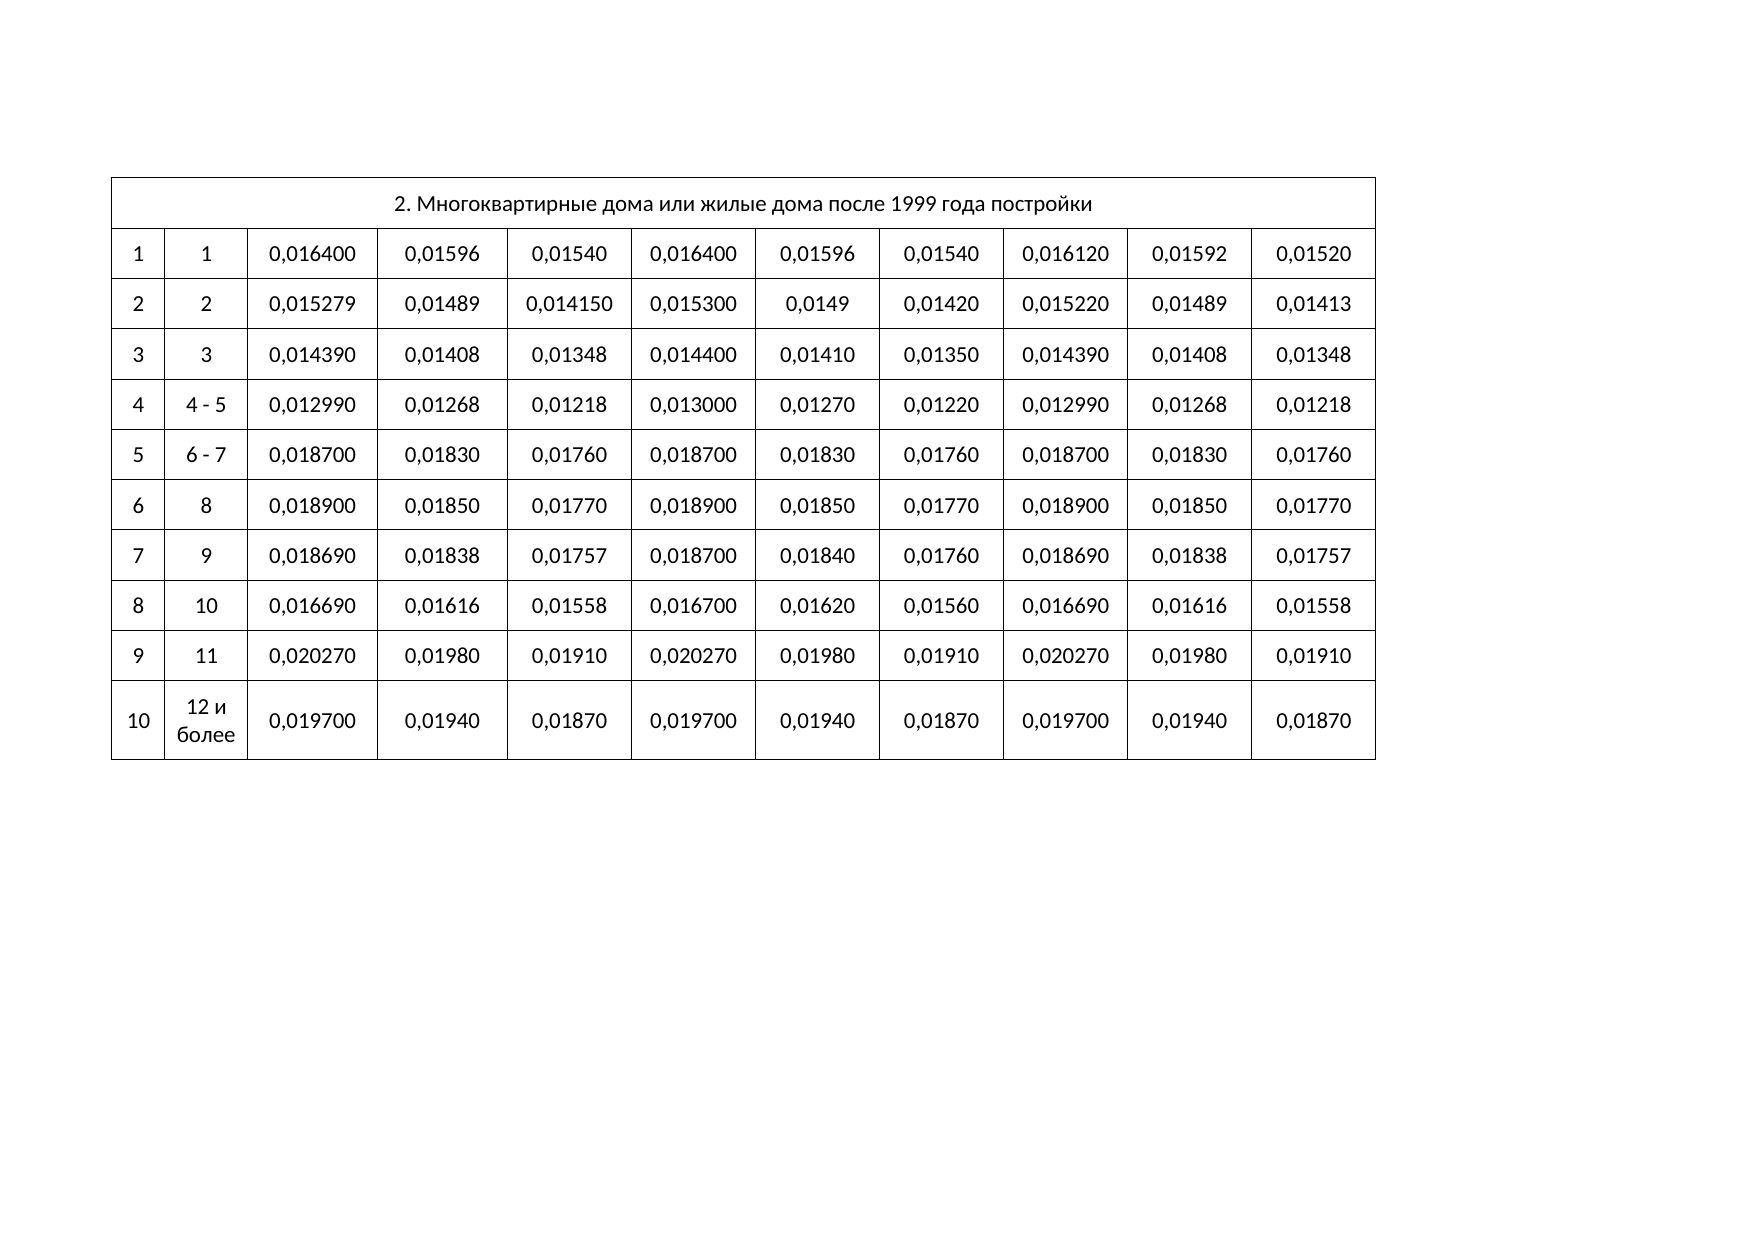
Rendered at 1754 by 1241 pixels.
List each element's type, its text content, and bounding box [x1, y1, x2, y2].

table_cell 0,016700 [632, 581, 755, 630]
table_cell 3 [112, 329, 164, 378]
table_cell 0,01830 [378, 430, 507, 479]
table_cell 9 [165, 530, 247, 580]
table_cell 0,01489 [1128, 279, 1251, 328]
table_cell 5 [112, 430, 164, 479]
table_cell 0,014390 [1004, 329, 1127, 378]
table_cell 0,01838 [1128, 530, 1251, 580]
table_cell 0,018700 [632, 430, 755, 479]
table_cell 0,01348 [508, 329, 631, 378]
table_cell 0,01980 [1128, 631, 1251, 680]
table_cell 0,020270 [248, 631, 377, 680]
table_cell 0,018900 [632, 480, 755, 529]
table_cell 0,014400 [632, 329, 755, 378]
table_cell 0,015220 [1004, 279, 1127, 328]
table_cell 0,01348 [1252, 329, 1375, 378]
table_cell 0,015279 [248, 279, 377, 328]
table_cell 0,01558 [508, 581, 631, 630]
table_cell 0,01910 [880, 631, 1003, 680]
table_cell 0,01770 [1252, 480, 1375, 529]
table_cell 0,01870 [508, 681, 631, 759]
table_cell 0,01616 [378, 581, 507, 630]
table_cell 0,019700 [1004, 681, 1127, 759]
table_cell 11 [165, 631, 247, 680]
table_cell 0,01489 [378, 279, 507, 328]
table_cell 0,014150 [508, 279, 631, 328]
table_cell 0,01410 [756, 329, 879, 378]
table_cell 2. Многоквартирные дома или жилые дома после 1999 года постройки [112, 178, 1375, 227]
table_cell 10 [165, 581, 247, 630]
table_cell 0,01218 [508, 380, 631, 429]
table_cell 0,01757 [508, 530, 631, 580]
table_cell 0,014390 [248, 329, 377, 378]
table_cell 0,01770 [508, 480, 631, 529]
table_cell 6 [112, 480, 164, 529]
table_cell 10 [112, 681, 164, 759]
table_cell 0,01770 [880, 480, 1003, 529]
table_cell 2 [112, 279, 164, 328]
table_cell 0,01940 [1128, 681, 1251, 759]
table_cell 0,016400 [248, 229, 377, 278]
table_cell 0,01830 [756, 430, 879, 479]
table_cell 2 [165, 279, 247, 328]
table_cell 0,01420 [880, 279, 1003, 328]
table_cell 0,01980 [378, 631, 507, 680]
table_cell 9 [112, 631, 164, 680]
table_cell 0,01850 [756, 480, 879, 529]
table_cell 0,012990 [1004, 380, 1127, 429]
table_cell 0,016690 [248, 581, 377, 630]
table_cell 0,01838 [378, 530, 507, 580]
table_cell 0,01540 [880, 229, 1003, 278]
table_cell 0,01830 [1128, 430, 1251, 479]
table_cell 0,018700 [632, 530, 755, 580]
table_cell 0,01350 [880, 329, 1003, 378]
table_cell 4 [112, 380, 164, 429]
table_cell 0,013000 [632, 380, 755, 429]
table_cell 0,01760 [880, 530, 1003, 580]
table_cell 3 [165, 329, 247, 378]
table_cell 8 [112, 581, 164, 630]
table_cell 0,01940 [756, 681, 879, 759]
table_cell 0,01592 [1128, 229, 1251, 278]
table_cell 0,01520 [1252, 229, 1375, 278]
table_cell 0,019700 [632, 681, 755, 759]
table_cell 0,01540 [508, 229, 631, 278]
table_cell 12 и более [165, 681, 247, 759]
table_cell 0,015300 [632, 279, 755, 328]
table_cell 0,01870 [1252, 681, 1375, 759]
table_cell 0,01268 [378, 380, 507, 429]
table_cell 0,01408 [378, 329, 507, 378]
table_cell 0,01757 [1252, 530, 1375, 580]
table_cell 0,01596 [378, 229, 507, 278]
table_cell 0,01850 [1128, 480, 1251, 529]
table_cell 0,01218 [1252, 380, 1375, 429]
table_cell 0,018700 [248, 430, 377, 479]
table_cell 0,018900 [1004, 480, 1127, 529]
table_cell 0,016120 [1004, 229, 1127, 278]
table_cell 0,01220 [880, 380, 1003, 429]
table_cell 0,01558 [1252, 581, 1375, 630]
table_cell 0,016690 [1004, 581, 1127, 630]
table_cell 0,020270 [1004, 631, 1127, 680]
table_cell 0,01413 [1252, 279, 1375, 328]
table_cell 4 - 5 [165, 380, 247, 429]
table_cell 0,01910 [1252, 631, 1375, 680]
table_cell 0,01268 [1128, 380, 1251, 429]
table_cell 0,016400 [632, 229, 755, 278]
table_cell 0,018700 [1004, 430, 1127, 479]
table_cell 0,01616 [1128, 581, 1251, 630]
table_cell 0,01270 [756, 380, 879, 429]
table_cell 0,01760 [1252, 430, 1375, 479]
table_cell 0,01408 [1128, 329, 1251, 378]
table_cell 0,01980 [756, 631, 879, 680]
table_cell 0,01596 [756, 229, 879, 278]
table_cell 0,01620 [756, 581, 879, 630]
table_cell 0,01840 [756, 530, 879, 580]
table_cell 0,018690 [248, 530, 377, 580]
table_cell 0,01760 [508, 430, 631, 479]
table_cell 0,018690 [1004, 530, 1127, 580]
table_cell 0,020270 [632, 631, 755, 680]
table_cell 8 [165, 480, 247, 529]
table_cell 0,012990 [248, 380, 377, 429]
table_cell 6 - 7 [165, 430, 247, 479]
table_cell 0,0149 [756, 279, 879, 328]
table_cell 0,01850 [378, 480, 507, 529]
table_cell 0,01760 [880, 430, 1003, 479]
table_cell 1 [165, 229, 247, 278]
table_cell 0,01560 [880, 581, 1003, 630]
table_cell 0,01910 [508, 631, 631, 680]
table_cell 0,019700 [248, 681, 377, 759]
table_cell 1 [112, 229, 164, 278]
table_cell 0,01870 [880, 681, 1003, 759]
table_cell 7 [112, 530, 164, 580]
table_cell 0,01940 [378, 681, 507, 759]
table_cell 0,018900 [248, 480, 377, 529]
